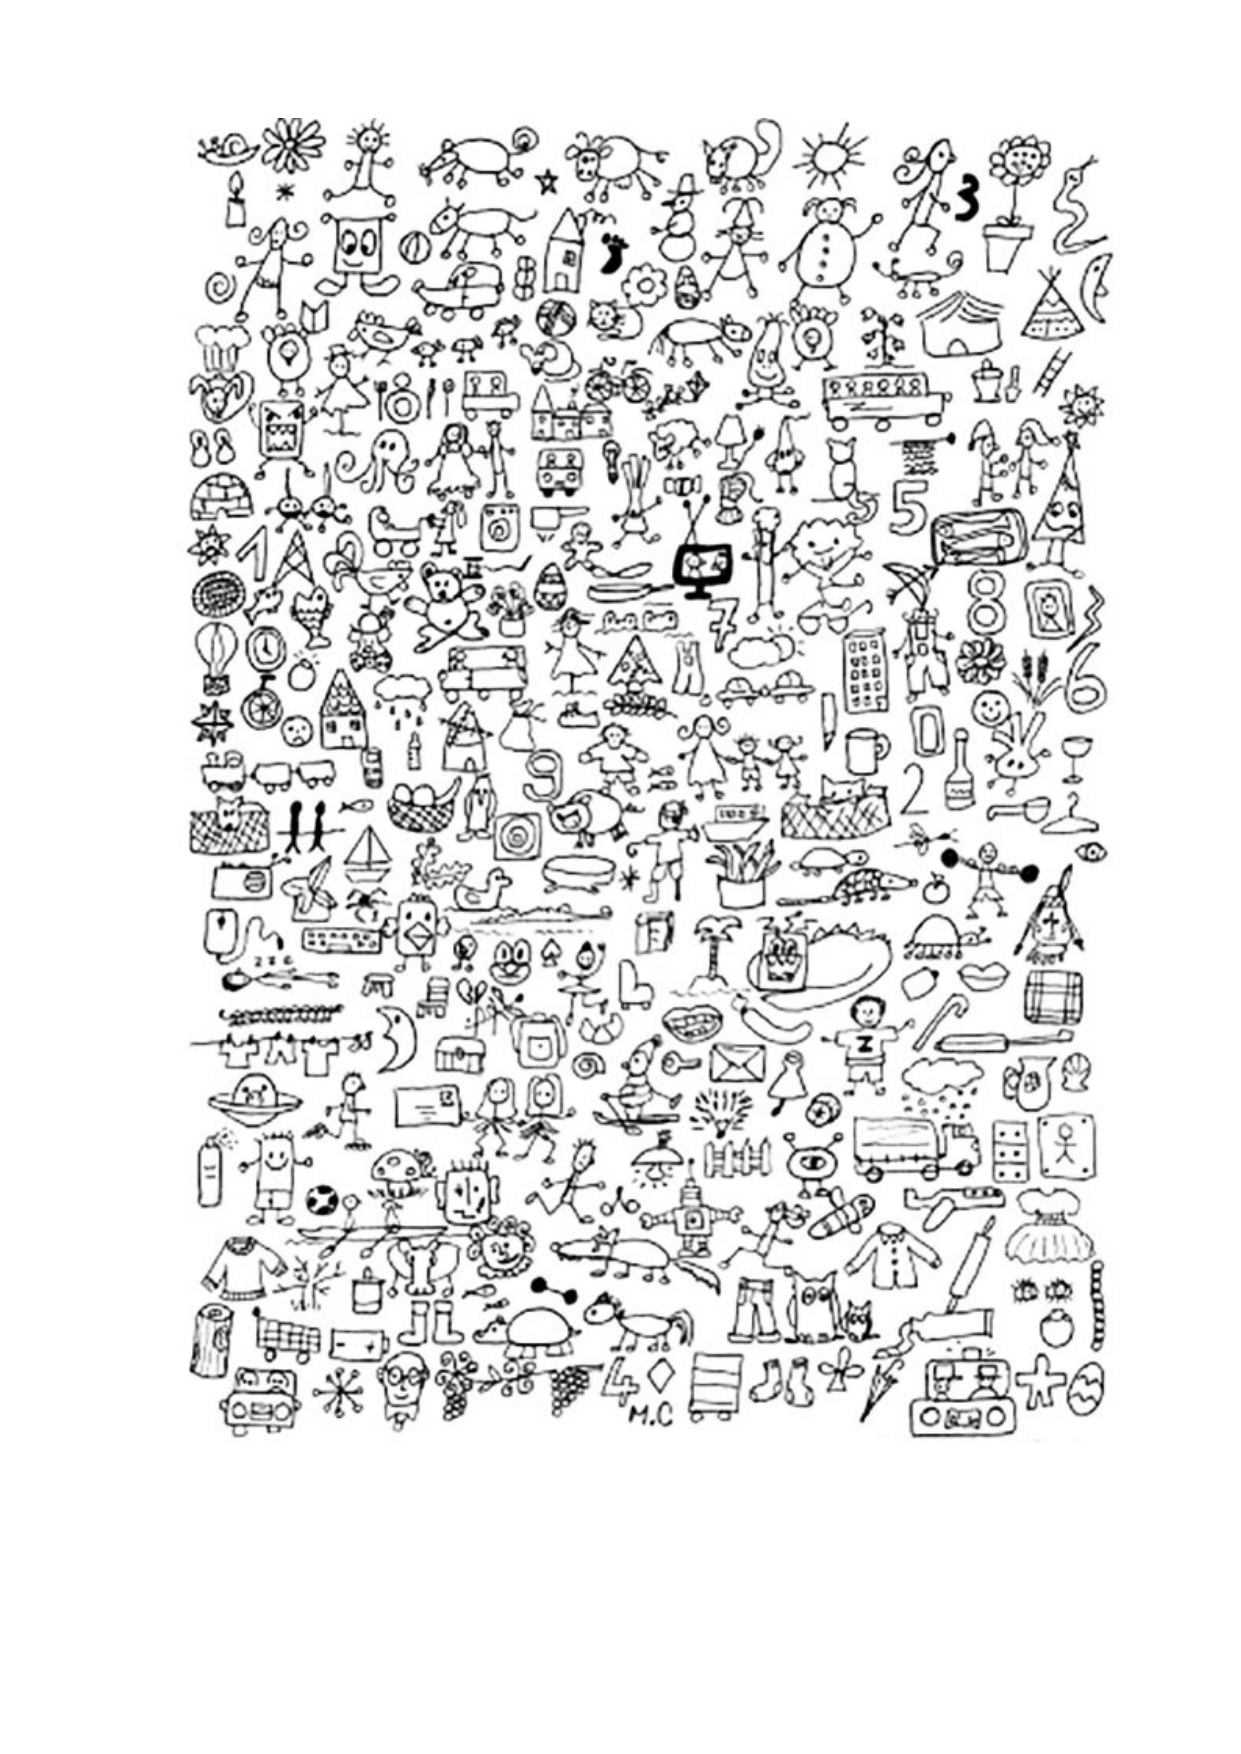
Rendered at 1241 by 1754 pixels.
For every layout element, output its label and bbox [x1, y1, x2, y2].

picture [177, 118, 1115, 1445]
